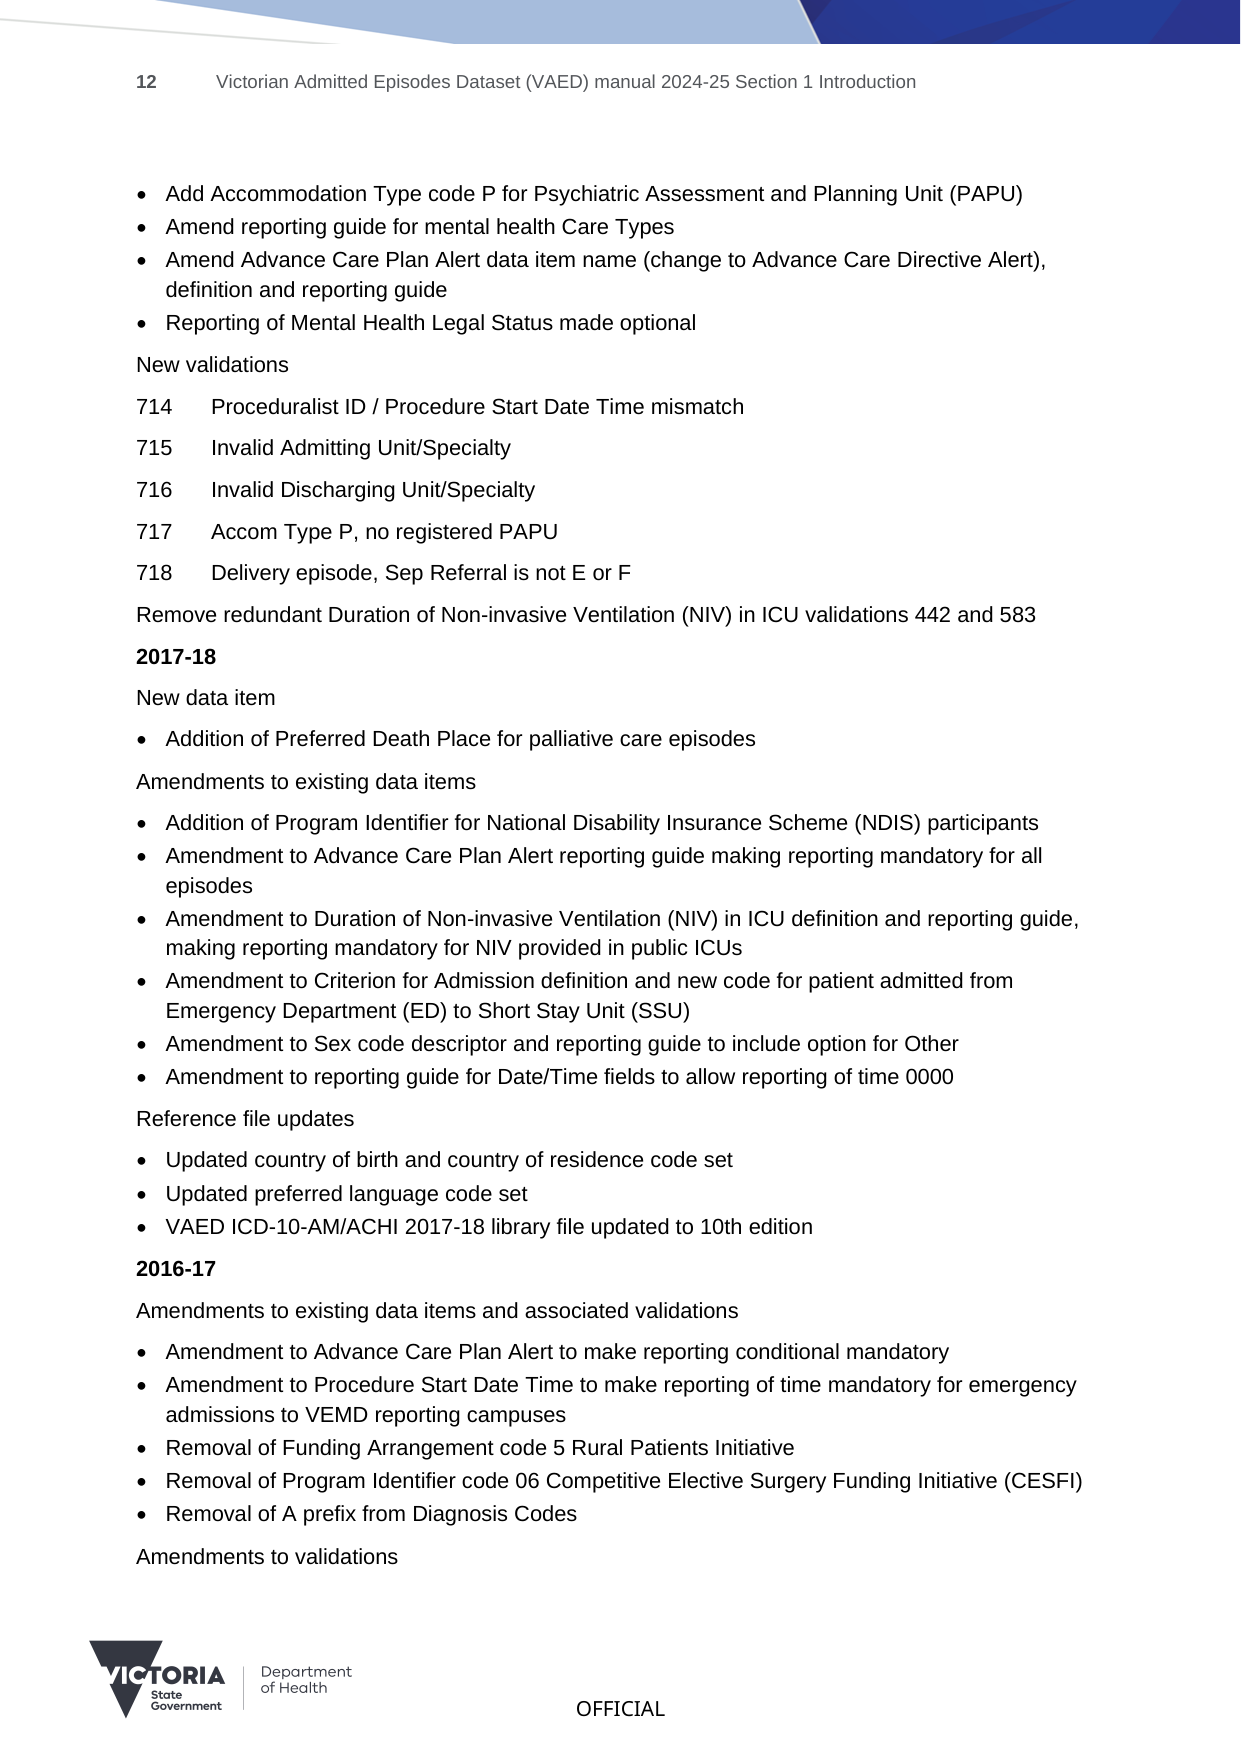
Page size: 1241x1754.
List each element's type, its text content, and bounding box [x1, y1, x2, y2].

text Updated preferred language code set [136, 1177, 1104, 1206]
text 714 Proceduralist ID / Procedure Start Date Time mismatch [136, 390, 1104, 419]
text Removal of Funding Arrangement code 5 Rural Patients Initiative [136, 1431, 1104, 1461]
text Amendment to reporting guide for Date/Time fields to allow reporting of time 0000 [136, 1061, 1104, 1090]
text Updated country of birth and country of residence code set [136, 1144, 1104, 1173]
text Removal of Program Identifier code 06 Competitive Elective Surgery Funding Initiative (CESFI) [136, 1465, 1104, 1494]
text Addition of Preferred Death Place for palliative care episodes [136, 723, 1104, 752]
text New data item [136, 681, 1104, 711]
text Amendment to Duration of Non-invasive Ventilation (NIV) in ICU definition and reporting guide, making reporting mandatory for NIV provided in public ICUs [136, 902, 1104, 961]
text 2017-18 [136, 640, 1104, 669]
text Amend Advance Care Plan Alert data item name (change to Advance Care Directive Alert), definition and reporting guide [136, 244, 1104, 302]
text Removal of A prefix from Diagnosis Codes [136, 1498, 1104, 1527]
text Reporting of Mental Health Legal Status made optional [136, 306, 1104, 336]
text Add Accommodation Type code P for Psychiatric Assessment and Planning Unit (PAPU) [136, 177, 1104, 206]
text 716 Invalid Discharging Unit/Specialty [136, 473, 1104, 502]
text 2016-17 [136, 1252, 1104, 1281]
text Amendment to Sex code descriptor and reporting guide to include option for Other [136, 1027, 1104, 1056]
text 715 Invalid Admitting Unit/Specialty [136, 431, 1104, 461]
text Amendment to Advance Care Plan Alert reporting guide making reporting mandatory for all episodes [136, 840, 1104, 898]
text Amendment to Procedure Start Date Time to make reporting of time mandatory for emergency admissions to VEMD reporting campuses [136, 1369, 1104, 1427]
text Amend reporting guide for mental health Care Types [136, 211, 1104, 240]
text Reference file updates [136, 1102, 1104, 1131]
text Amendments to validations [136, 1540, 1104, 1569]
text 718 Delivery episode, Sep Referral is not E or F [136, 556, 1104, 586]
text Addition of Program Identifier for National Disability Insurance Scheme (NDIS) participants [136, 806, 1104, 836]
text Amendments to existing data items [136, 765, 1104, 794]
text Remove redundant Duration of Non-invasive Ventilation (NIV) in ICU validations 442 and 583 [136, 598, 1104, 627]
text VAED ICD-10-AM/ACHI 2017-18 library file updated to 10th edition [136, 1211, 1104, 1240]
text Amendments to existing data items and associated validations [136, 1294, 1104, 1323]
text Amendment to Criterion for Admission definition and new code for patient admitted from Emergency Department (ED) to Short Stay Unit (SSU) [136, 965, 1104, 1023]
picture [0, 0, 1241, 44]
picture [0, 1595, 1241, 1754]
text Amendment to Advance Care Plan Alert to make reporting conditional mandatory [136, 1336, 1104, 1365]
text 717 Accom Type P, no registered PAPU [136, 515, 1104, 544]
text New validations [136, 348, 1104, 377]
